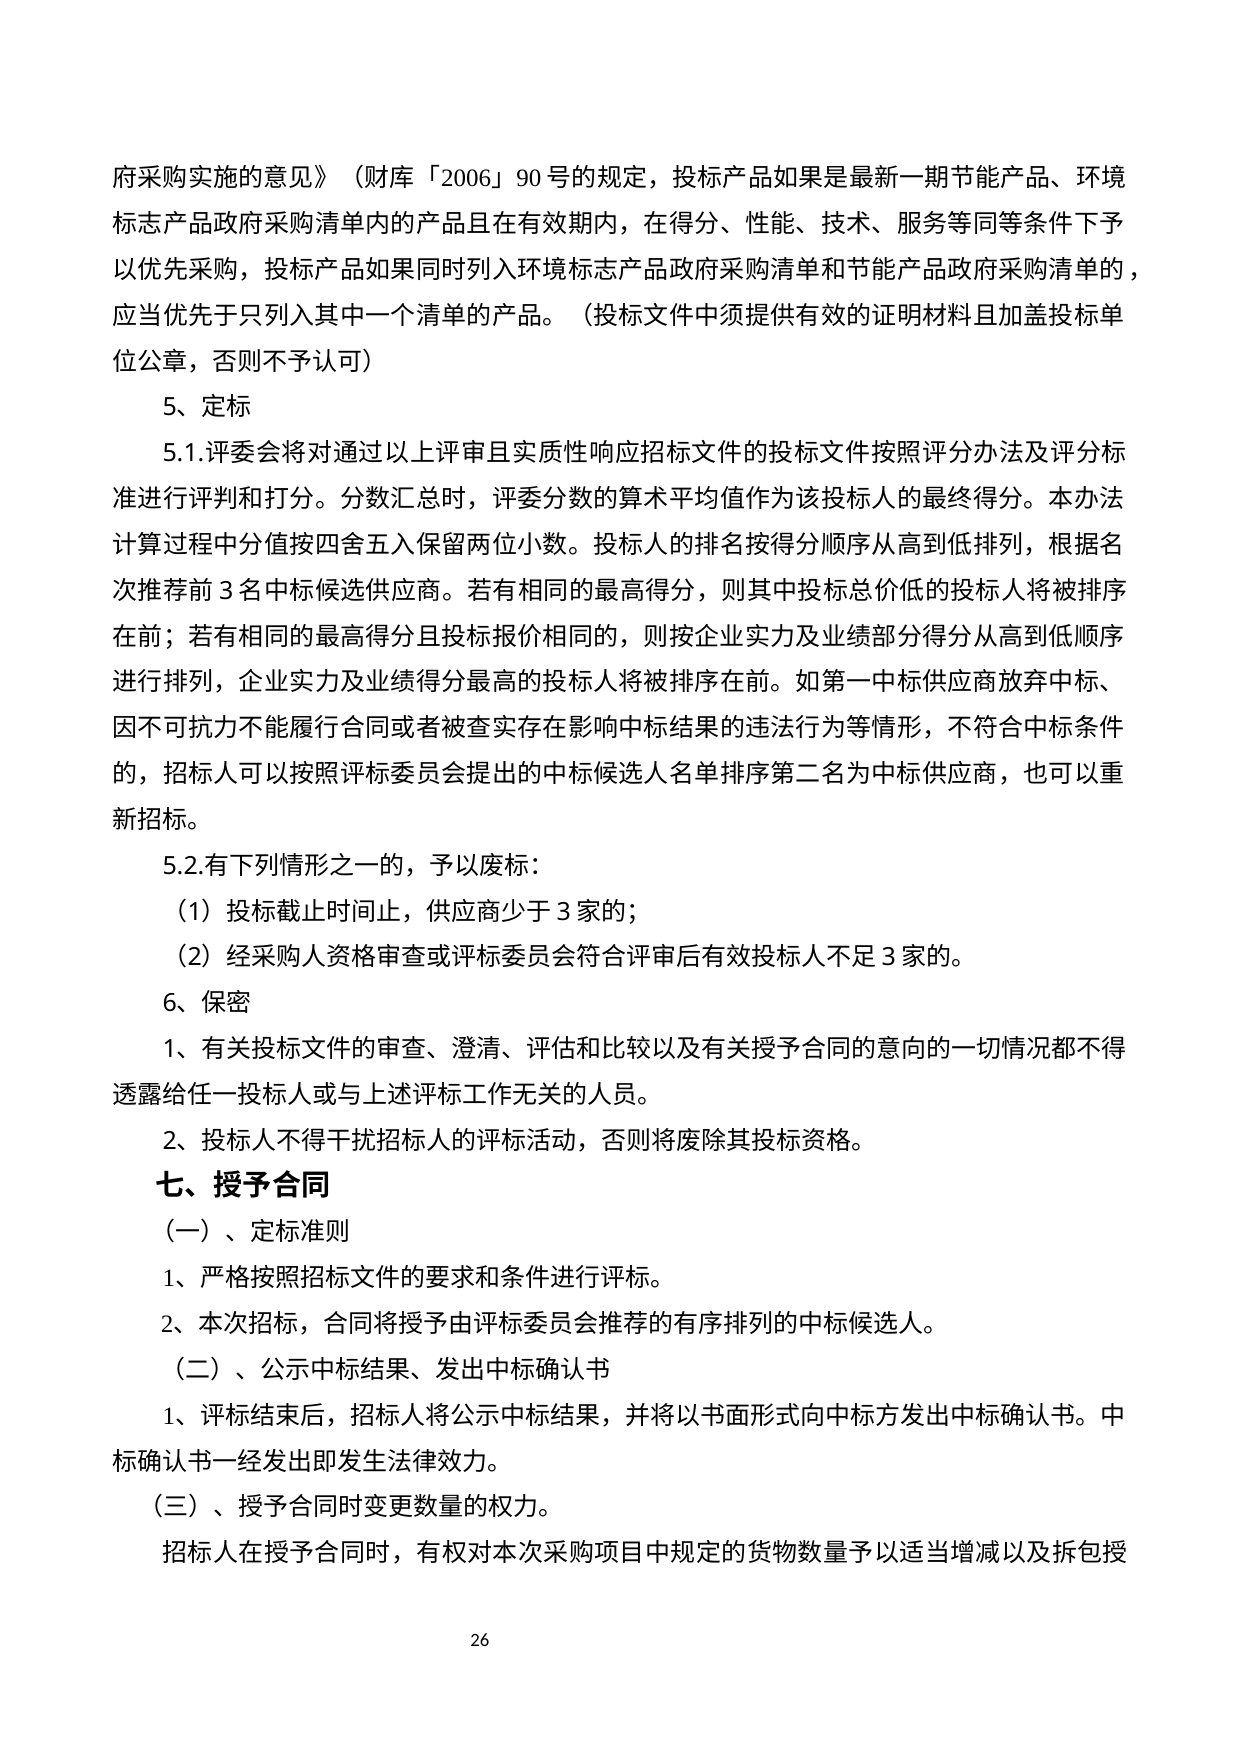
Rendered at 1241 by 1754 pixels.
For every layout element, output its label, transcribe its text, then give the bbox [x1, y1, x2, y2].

text 5.1.评委会将对通过以上评审且实质性响应招标文件的投标文件按照评分办法及评分标准进行评判和打分。分数汇总时，评委分数的算术平均值作为该投标人的最终得分。本办法计算过程中分值按四舍五入保留两位小数。投标人的排名按得分顺序从高到低排列，根据名次推荐前3名中标候选供应商。若有相同的最高得分，则其中投标总价低的投标人将被排序在前；若有相同的最高得分且投标报价相同的，则按企业实力及业绩部分得分从高到低顺序进行排列，企业实力及业绩得分最高的投标人将被排序在前。如第一中标供应商放弃中标、因不可抗力不能履行合同或者被查实存在影响中标结果的违法行为等情形，不符合中标条件的，招标人可以按照评标委员会提出的中标候选人名单排序第二名为中标供应商，也可以重新招标。 [112, 425, 1128, 837]
text （一）、定标准则 [112, 1204, 1128, 1250]
text 1、严格按照招标文件的要求和条件进行评标。 [112, 1250, 1128, 1296]
text （三）、授予合同时变更数量的权力。 [112, 1479, 1128, 1525]
text （1）投标截止时间止，供应商少于3家的； [112, 883, 1128, 929]
text 2、投标人不得干扰招标人的评标活动，否则将废除其投标资格。 [112, 1112, 1128, 1158]
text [112, 1525, 1128, 1571]
text 5.2.有下列情形之一的，予以废标： [112, 837, 1128, 883]
text （二）、公示中标结果、发出中标确认书 [112, 1342, 1128, 1387]
text 6、保密 [112, 975, 1128, 1021]
text 1、评标结束后，招标人将公示中标结果，并将以书面形式向中标方发出中标确认书。中标确认书一经发出即发生法律效力。 [112, 1387, 1128, 1479]
text 1、有关投标文件的审查、澄清、评估和比较以及有关授予合同的意向的一切情况都不得透露给任一投标人或与上述评标工作无关的人员。 [112, 1021, 1128, 1112]
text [112, 150, 1128, 379]
text 七、授予合同 [112, 1158, 1128, 1204]
text 5、定标 [112, 379, 1128, 425]
text （2）经采购人资格审查或评标委员会符合评审后有效投标人不足3家的。 [112, 929, 1128, 975]
text 2、本次招标，合同将授予由评标委员会推荐的有序排列的中标候选人。 [112, 1296, 1128, 1342]
